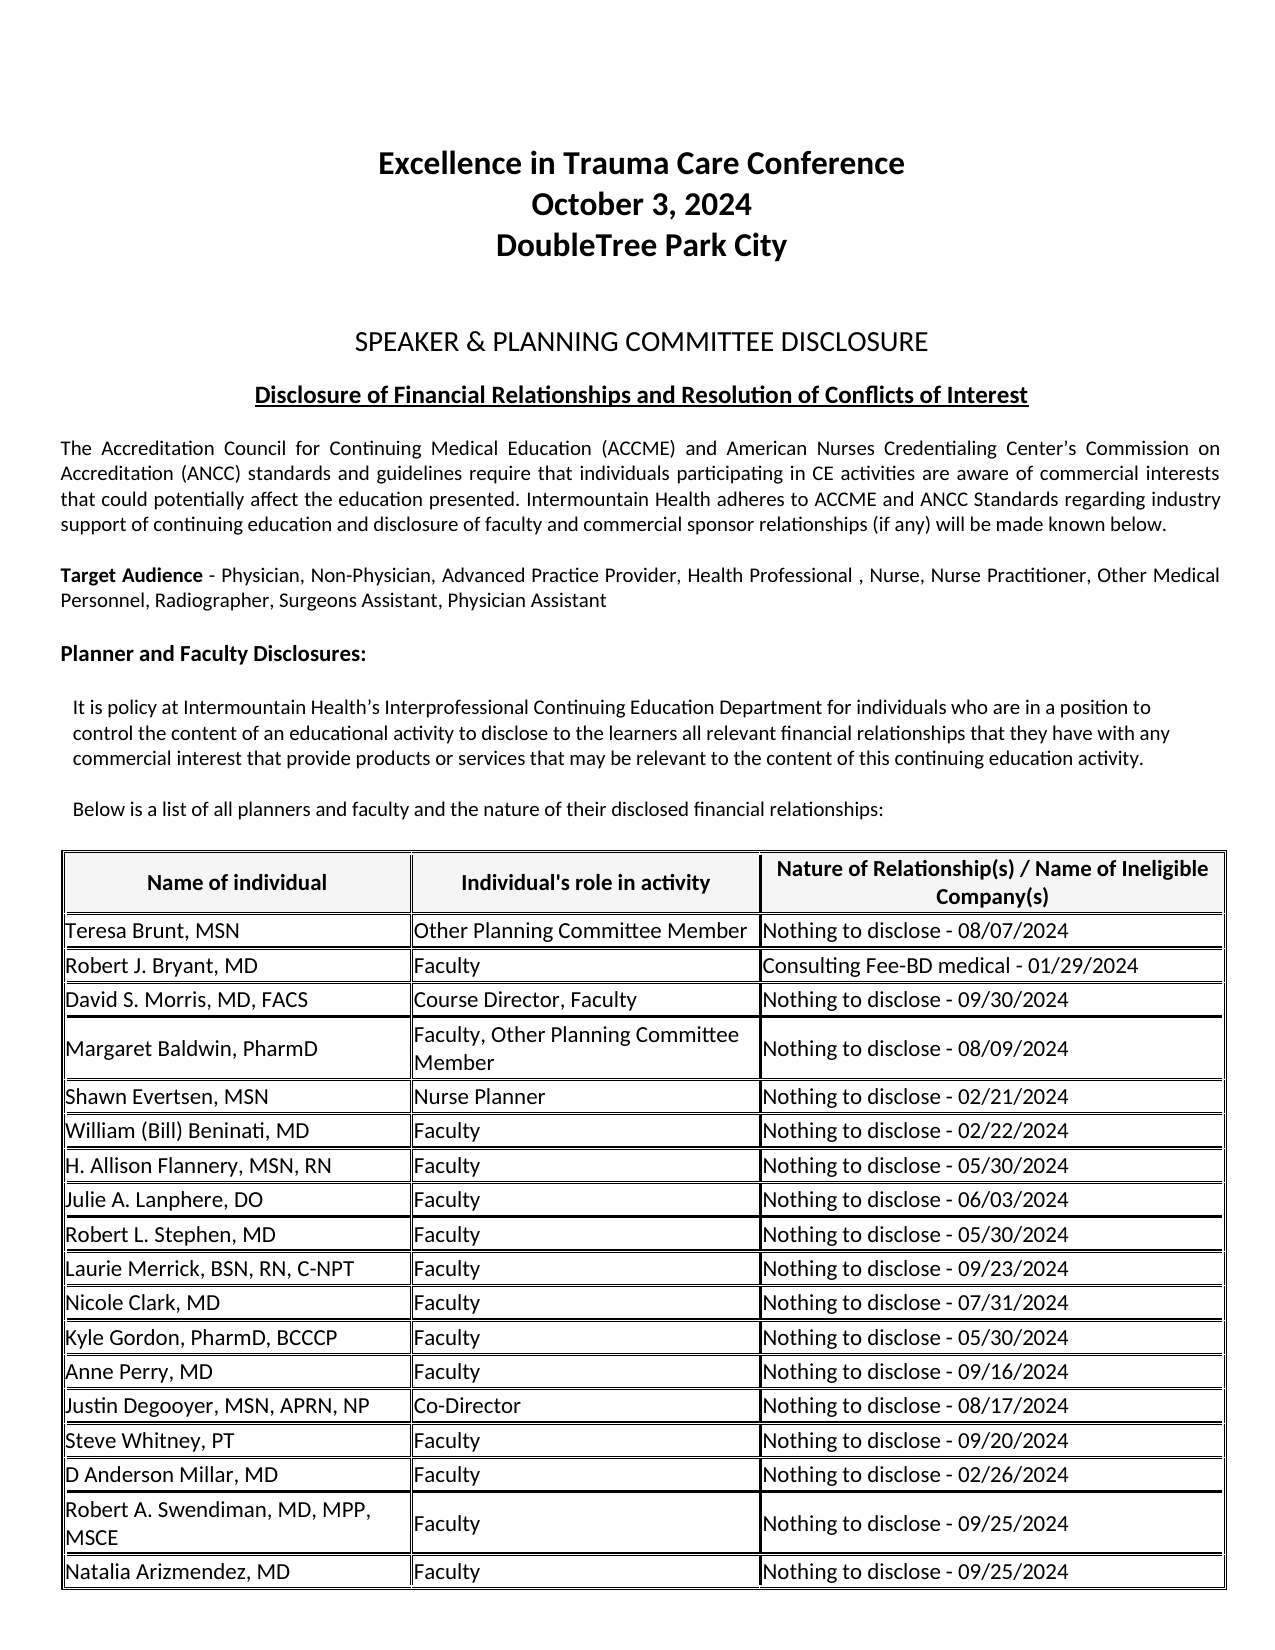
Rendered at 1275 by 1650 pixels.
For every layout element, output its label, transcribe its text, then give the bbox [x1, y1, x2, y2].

table_cell Nothing to disclose - 08/17/2024 [760, 1387, 1225, 1421]
table_cell Faculty [413, 1287, 759, 1318]
table_cell Kyle Gordon, PharmD, BCCCP [65, 1318, 410, 1352]
table_cell Nothing to disclose - 07/31/2024 [760, 1284, 1225, 1318]
table_cell Nothing to disclose - 05/30/2024 [762, 1318, 1224, 1352]
table_cell Faculty [413, 1150, 759, 1181]
table_cell Faculty [413, 1322, 759, 1352]
table_cell Faculty [413, 1115, 759, 1146]
table_cell Faculty [413, 1253, 759, 1284]
table_header Nature of Relationship(s) / Name of Ineligible Company(s) [760, 853, 1224, 912]
table_cell Faculty [413, 1218, 759, 1249]
text Planner and Faculty Disclosures: [60, 639, 1223, 666]
table_cell Nurse Planner [413, 1081, 759, 1112]
table_cell Margaret Baldwin, PharmD [65, 1015, 410, 1077]
table_cell Faculty [413, 1184, 759, 1215]
table_cell Nothing to disclose - 05/30/2024 [762, 1146, 1224, 1181]
table_cell Julie A. Lanphere, DO [63, 1181, 411, 1215]
table_cell Nothing to disclose - 09/20/2024 [762, 1421, 1224, 1456]
table_cell Faculty [413, 1425, 759, 1456]
table_cell Nothing to disclose - 06/03/2024 [760, 1181, 1225, 1215]
table_cell Nothing to disclose - 09/16/2024 [762, 1353, 1224, 1387]
text It is policy at Intermountain Health’s Interprofessional Continuing Education Department for individuals who are in a position to control the content of an educational activity to disclose to the learners all relevant financial relationships that they have with any commercial interest that provide products or services that may be relevant to the content of this continuing education activity. [73, 694, 1212, 771]
table_cell Faculty [413, 1459, 759, 1490]
table_cell D Anderson Millar, MD [63, 1456, 411, 1490]
table_cell Nothing to disclose - 09/30/2024 [760, 981, 1225, 1015]
table_cell Robert J. Bryant, MD [65, 946, 410, 981]
table_cell Anne Perry, MD [65, 1353, 410, 1387]
table_cell Teresa Brunt, MSN [63, 912, 411, 946]
text SPEAKER & PLANNING COMMITTEE DISCLOSURE [60, 323, 1223, 359]
text Target Audience - Physician, Non-Physician, Advanced Practice Provider, Health Professional , Nurse, Nurse Practitioner, Other Medical Personnel, Radiographer, Surgeons Assistant, Physician Assistant [60, 562, 1223, 613]
table_cell Nothing to disclose - 08/09/2024 [762, 1015, 1224, 1077]
table_header Individual's role in activity [411, 851, 760, 912]
table_cell Faculty [413, 1493, 759, 1552]
table_cell Other Planning Committee Member [413, 915, 759, 946]
subtitle DoubleTree Park City [60, 224, 1223, 264]
table_cell Nothing to disclose - 09/23/2024 [762, 1249, 1224, 1284]
table_cell Shawn Evertsen, MSN [65, 1078, 410, 1112]
table_cell Nothing to disclose - 02/22/2024 [760, 1112, 1225, 1146]
table_cell Justin Degooyer, MSN, APRN, NP [63, 1387, 411, 1421]
table_cell Co-Director [413, 1390, 759, 1421]
table_header Name of individual [65, 853, 411, 912]
subtitle October 3, 2024 [60, 183, 1223, 224]
table_cell Nothing to disclose - 08/07/2024 [760, 912, 1225, 946]
subtitle Excellence in Trauma Care Conference [60, 142, 1223, 183]
table_cell Nothing to disclose - 02/21/2024 [762, 1078, 1224, 1112]
table_cell Steve Whitney, PT [65, 1421, 410, 1456]
table_cell Faculty [413, 950, 759, 981]
table_cell Nothing to disclose - 02/26/2024 [760, 1456, 1225, 1490]
text Disclosure of Financial Relationships and Resolution of Conflicts of Interest [60, 379, 1223, 409]
table_cell Faculty [413, 1356, 759, 1387]
text The Accreditation Council for Continuing Medical Education (ACCME) and American Nurses Credentialing Center’s Commission on Accreditation (ANCC) standards and guidelines require that individuals participating in CE activities are aware of commercial interests that could potentially affect the education presented. Intermountain Health adheres to ACCME and ANCC Standards regarding industry support of continuing education and disclosure of faculty and commercial sponsor relationships (if any) will be made known below. [60, 435, 1223, 537]
table_cell Laurie Merrick, BSN, RN, C-NPT [65, 1249, 410, 1284]
table_cell H. Allison Flannery, MSN, RN [65, 1146, 410, 1181]
table_cell Nothing to disclose - 05/30/2024 [762, 1215, 1224, 1249]
table_cell Nothing to disclose - 09/25/2024 [760, 1552, 1224, 1587]
table_cell Faculty, Other Planning Committee Member [413, 1018, 759, 1077]
table_cell Robert A. Swendiman, MD, MPP, MSCE [65, 1490, 410, 1552]
text Below is a list of all planners and faculty and the nature of their disclosed financial relationships: [73, 796, 1212, 821]
table_cell William (Bill) Beninati, MD [63, 1112, 411, 1146]
table_cell David S. Morris, MD, FACS [63, 981, 411, 1015]
table_cell Nothing to disclose - 09/25/2024 [762, 1490, 1224, 1552]
table_cell Natalia Arizmendez, MD [65, 1552, 411, 1587]
table_cell Course Director, Faculty [413, 984, 759, 1015]
table_cell Faculty [411, 1556, 760, 1587]
table_cell Nicole Clark, MD [63, 1284, 411, 1318]
table_cell Robert L. Stephen, MD [65, 1215, 410, 1249]
table_cell Consulting Fee-BD medical - 01/29/2024 [762, 946, 1224, 981]
